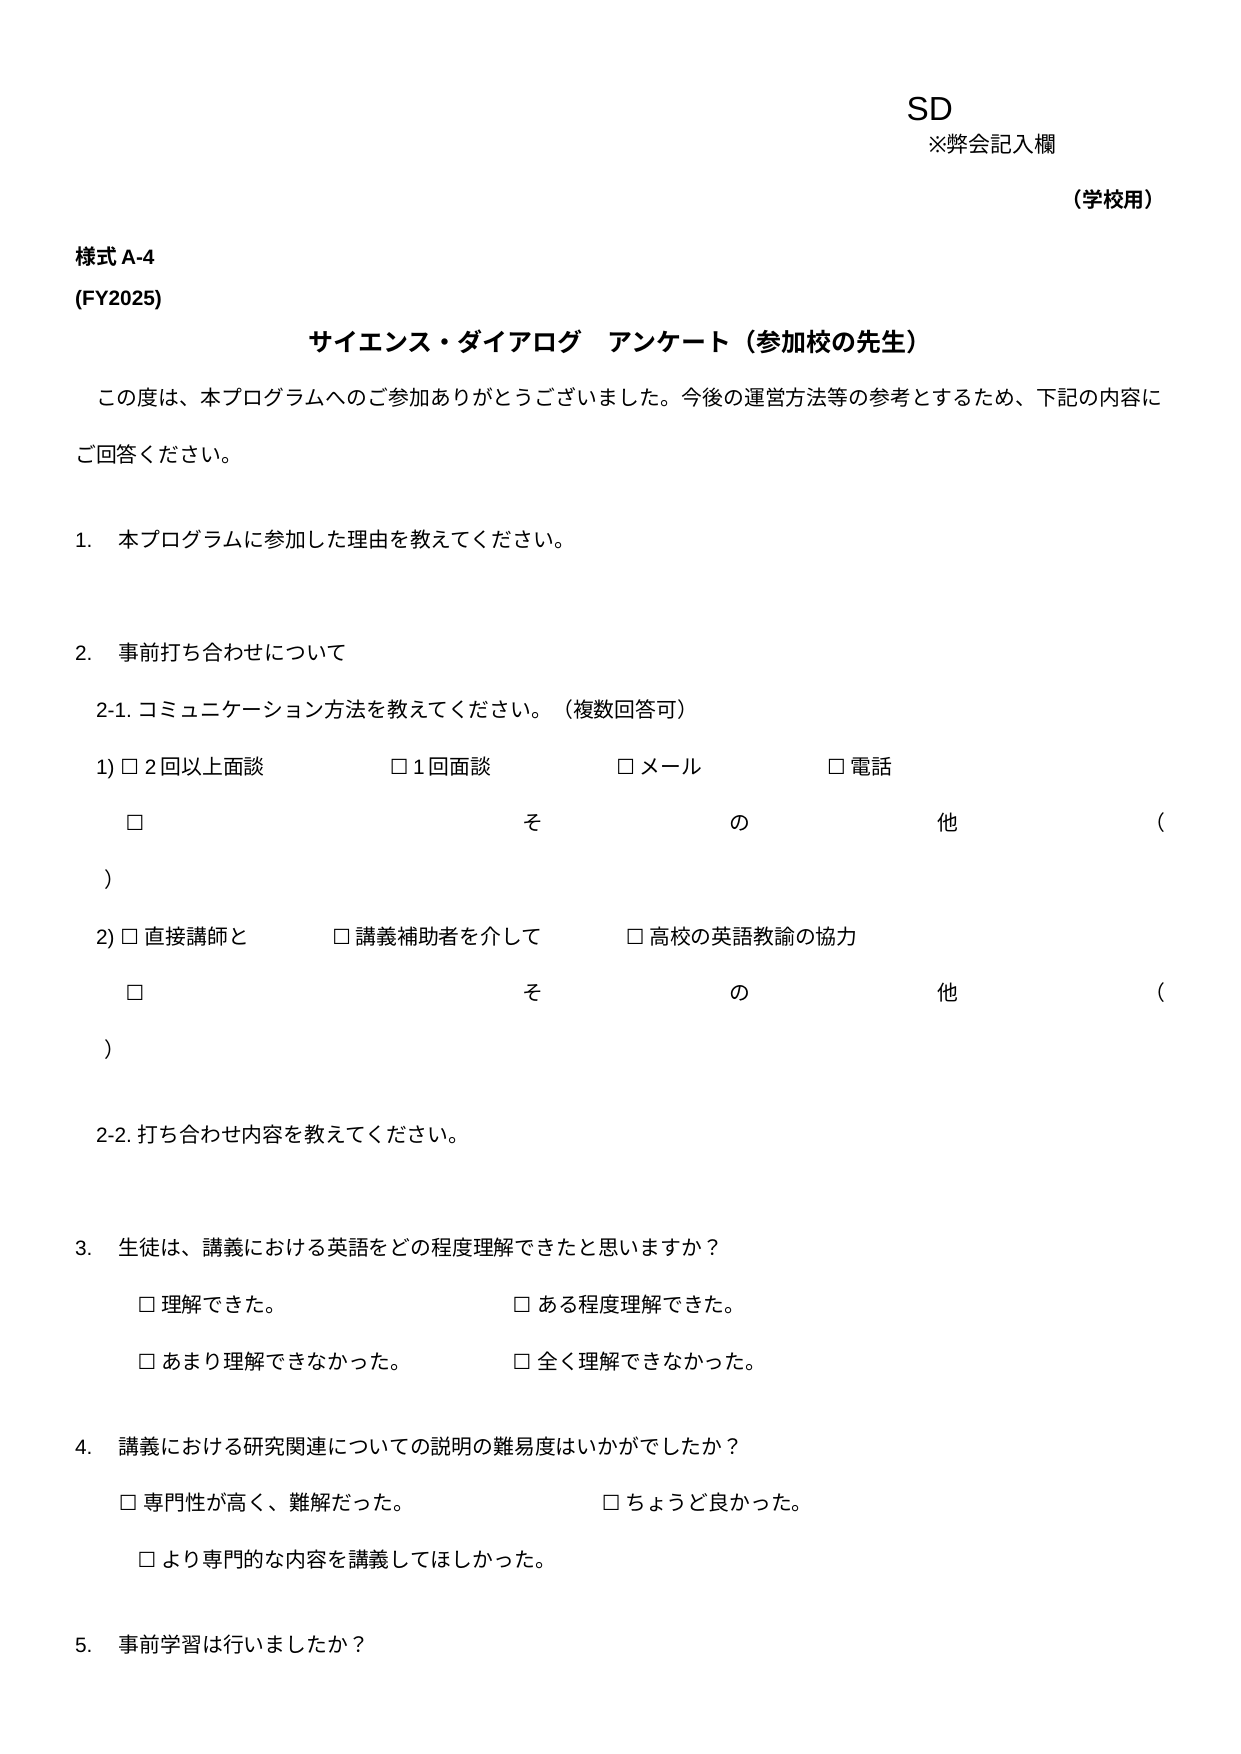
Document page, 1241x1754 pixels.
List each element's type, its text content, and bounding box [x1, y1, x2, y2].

text 2-1. コミュニケーション方法を教えてください。（複数回答可） [75, 680, 1165, 737]
list 本プログラムに参加した理由を教えてください。 [75, 510, 1165, 567]
text 2) 直接講師と 講義補助者を介して 高校の英語教諭の協力 [75, 907, 1165, 963]
text サイエンス・ダイアログ アンケート（参加校の先生） [75, 312, 1165, 368]
text (FY2025) [75, 283, 1165, 312]
text 2-2. 打ち合わせ内容を教えてください。 [75, 1105, 1165, 1162]
text より専門的な内容を講義してほしかった。 [75, 1530, 1165, 1587]
text この度は、本プログラムへのご参加ありがとうございました。今後の運営方法等の参考とするため、下記の内容にご回答ください。 [75, 368, 1165, 482]
text その他（ ） [104, 793, 1165, 907]
text 理解できた。 ある程度理解できた。 [75, 1275, 1165, 1332]
list 講義における研究関連についての説明の難易度はいかがでしたか？ 専門性が高く、難解だった。 ちょうど良かった。 [75, 1417, 1165, 1530]
list 事前打ち合わせについて [75, 623, 1165, 680]
list 生徒は、講義における英語をどの程度理解できたと思いますか？ [75, 1218, 1165, 1275]
text 様式A-4 [75, 227, 1165, 283]
text 1) 2回以上面談 1回面談 メール 電話 [75, 737, 1165, 793]
text その他（ ） [104, 963, 1165, 1077]
list 事前学習は行いましたか？ [75, 1615, 1165, 1672]
text あまり理解できなかった。 全く理解できなかった。 [75, 1332, 1165, 1388]
text （学校用） [75, 170, 1165, 227]
